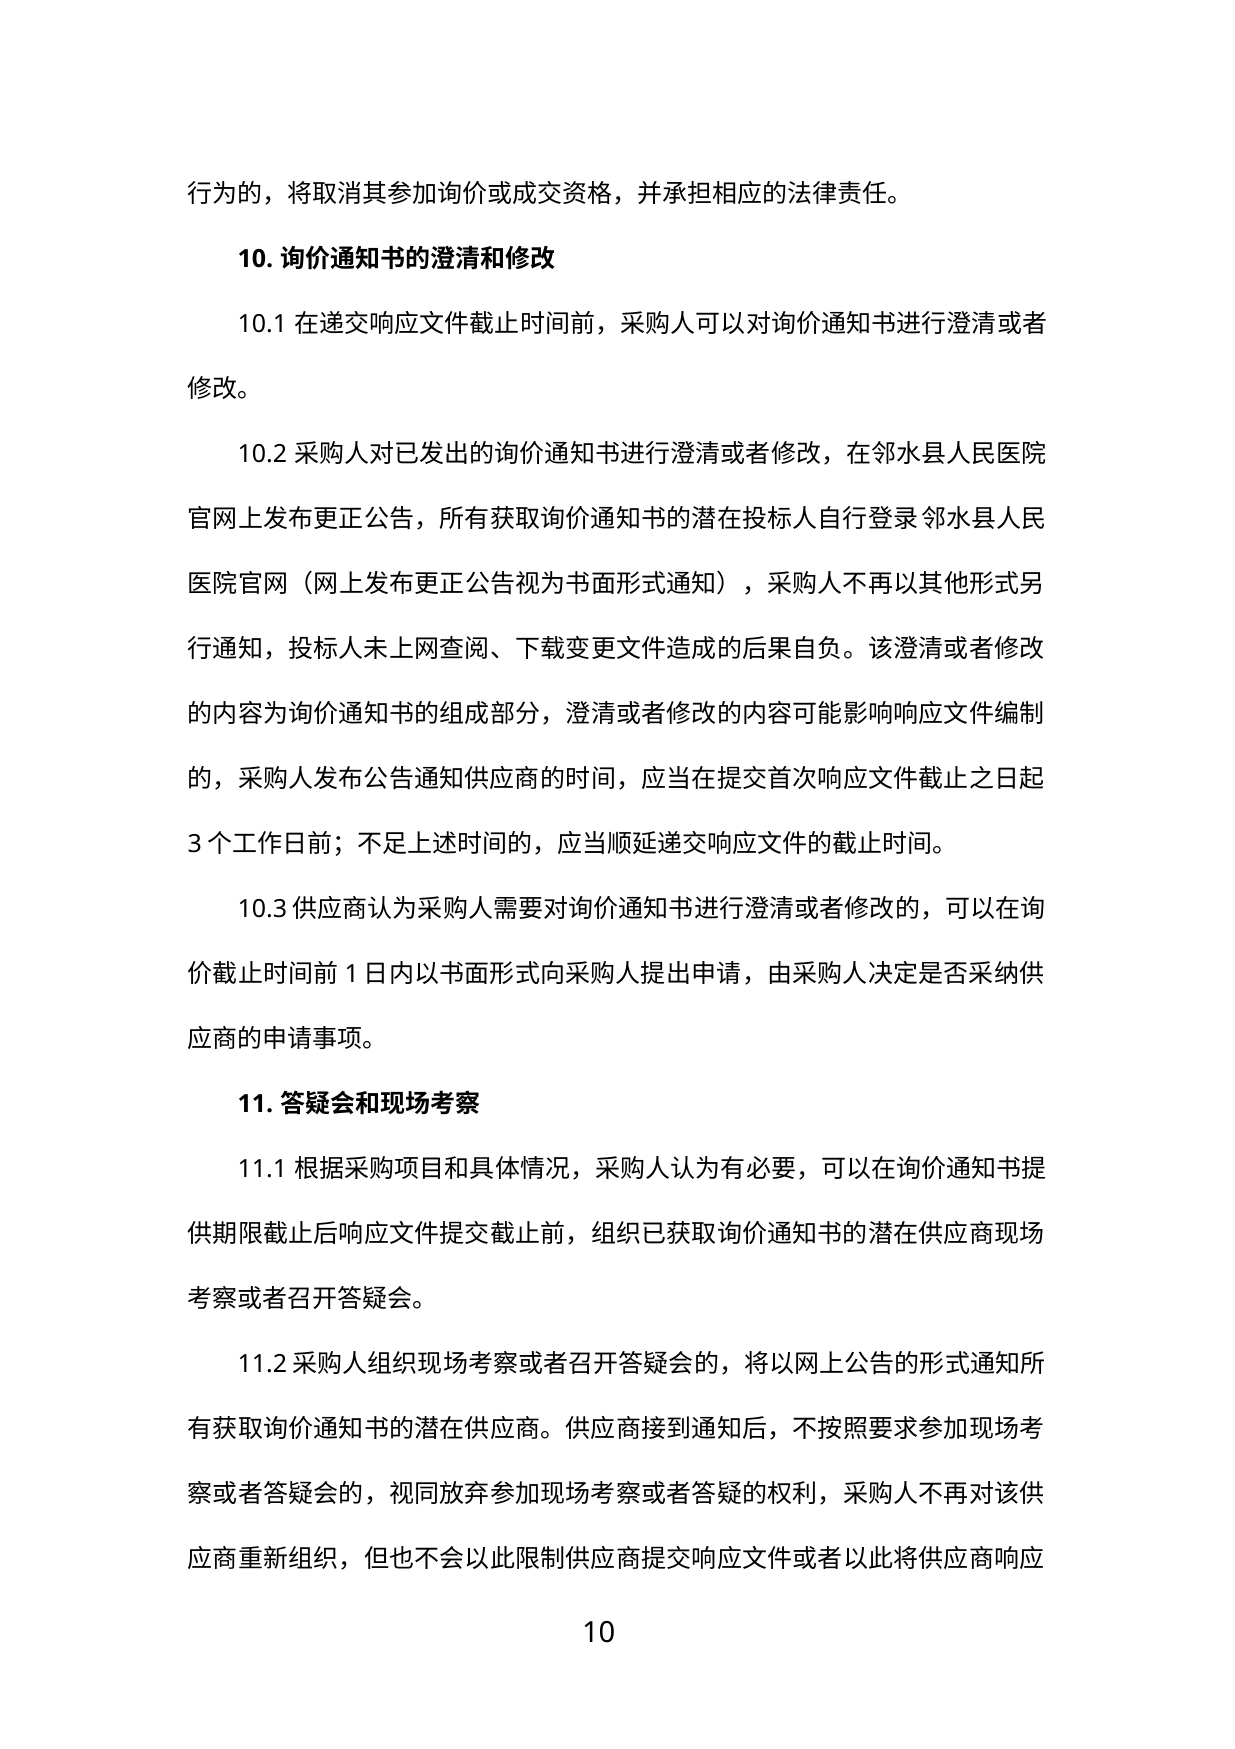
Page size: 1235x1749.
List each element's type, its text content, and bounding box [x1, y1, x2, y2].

text 10.2 采购人对已发出的询价通知书进行澄清或者修改，在邻水县人民医院官网上发布更正公告，所有获取询价通知书的潜在投标人自行登录邻水县人民医院官网（网上发布更正公告视为书面形式通知），采购人不再以其他形式另行通知，投标人未上网查阅、下载变更文件造成的后果自负。该澄清或者修改的内容为询价通知书的组成部分，澄清或者修改的内容可能影响响应文件编制的，采购人发布公告通知供应商的时间，应当在提交首次响应文件截止之日起3个工作日前；不足上述时间的，应当顺延递交响应文件的截止时间。 [187, 419, 1047, 874]
subtitle 10. 询价通知书的澄清和修改 [187, 224, 1047, 289]
text 11.1 根据采购项目和具体情况，采购人认为有必要，可以在询价通知书提供期限截止后响应文件提交截止前，组织已获取询价通知书的潜在供应商现场考察或者召开答疑会。 [187, 1134, 1047, 1329]
text 10.3供应商认为采购人需要对询价通知书进行澄清或者修改的，可以在询价截止时间前1日内以书面形式向采购人提出申请，由采购人决定是否采纳供应商的申请事项。 [187, 874, 1047, 1069]
text 10.1 在递交响应文件截止时间前，采购人可以对询价通知书进行澄清或者修改。 [187, 289, 1047, 419]
subtitle 11. 答疑会和现场考察 [187, 1069, 1047, 1134]
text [187, 1329, 1047, 1589]
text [187, 159, 1047, 224]
